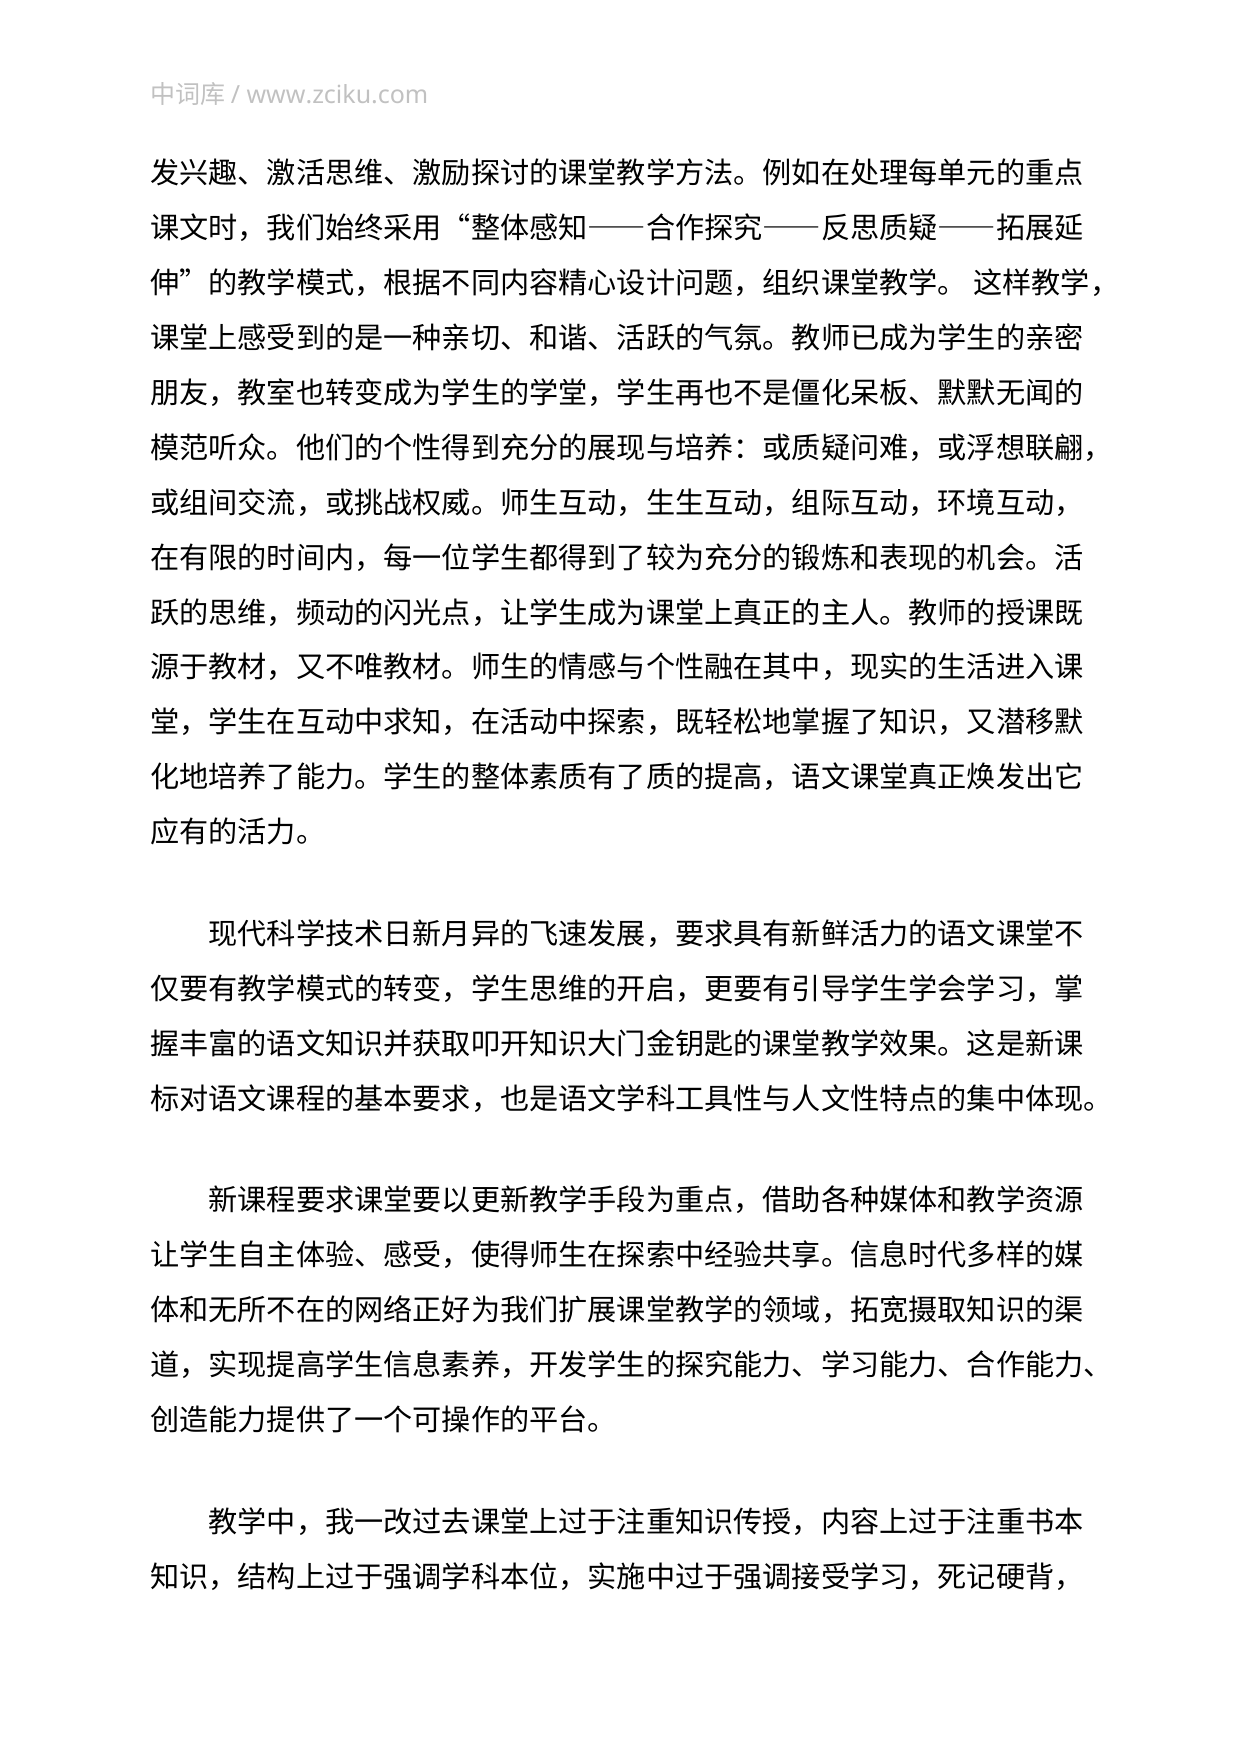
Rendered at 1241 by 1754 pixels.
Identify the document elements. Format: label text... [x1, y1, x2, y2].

text 现代科学技术日新月异的飞速发展，要求具有新鲜活力的语文课堂不仅要有教学模式的转变，学生思维的开启，更要有引导学生学会学习，掌握丰富的语文知识并获取叩开知识大门金钥匙的课堂教学效果。这是新课标对语文课程的基本要求，也是语文学科工具性与人文性特点的集中体现。 [150, 911, 1090, 1117]
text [150, 150, 1090, 851]
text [150, 1498, 1090, 1596]
text 新课程要求课堂要以更新教学手段为重点，借助各种媒体和教学资源让学生自主体验、感受，使得师生在探索中经验共享。信息时代多样的媒体和无所不在的网络正好为我们扩展课堂教学的领域，拓宽摄取知识的渠道，实现提高学生信息素养，开发学生的探究能力、学习能力、合作能力、创造能力提供了一个可操作的平台。 [150, 1177, 1090, 1439]
